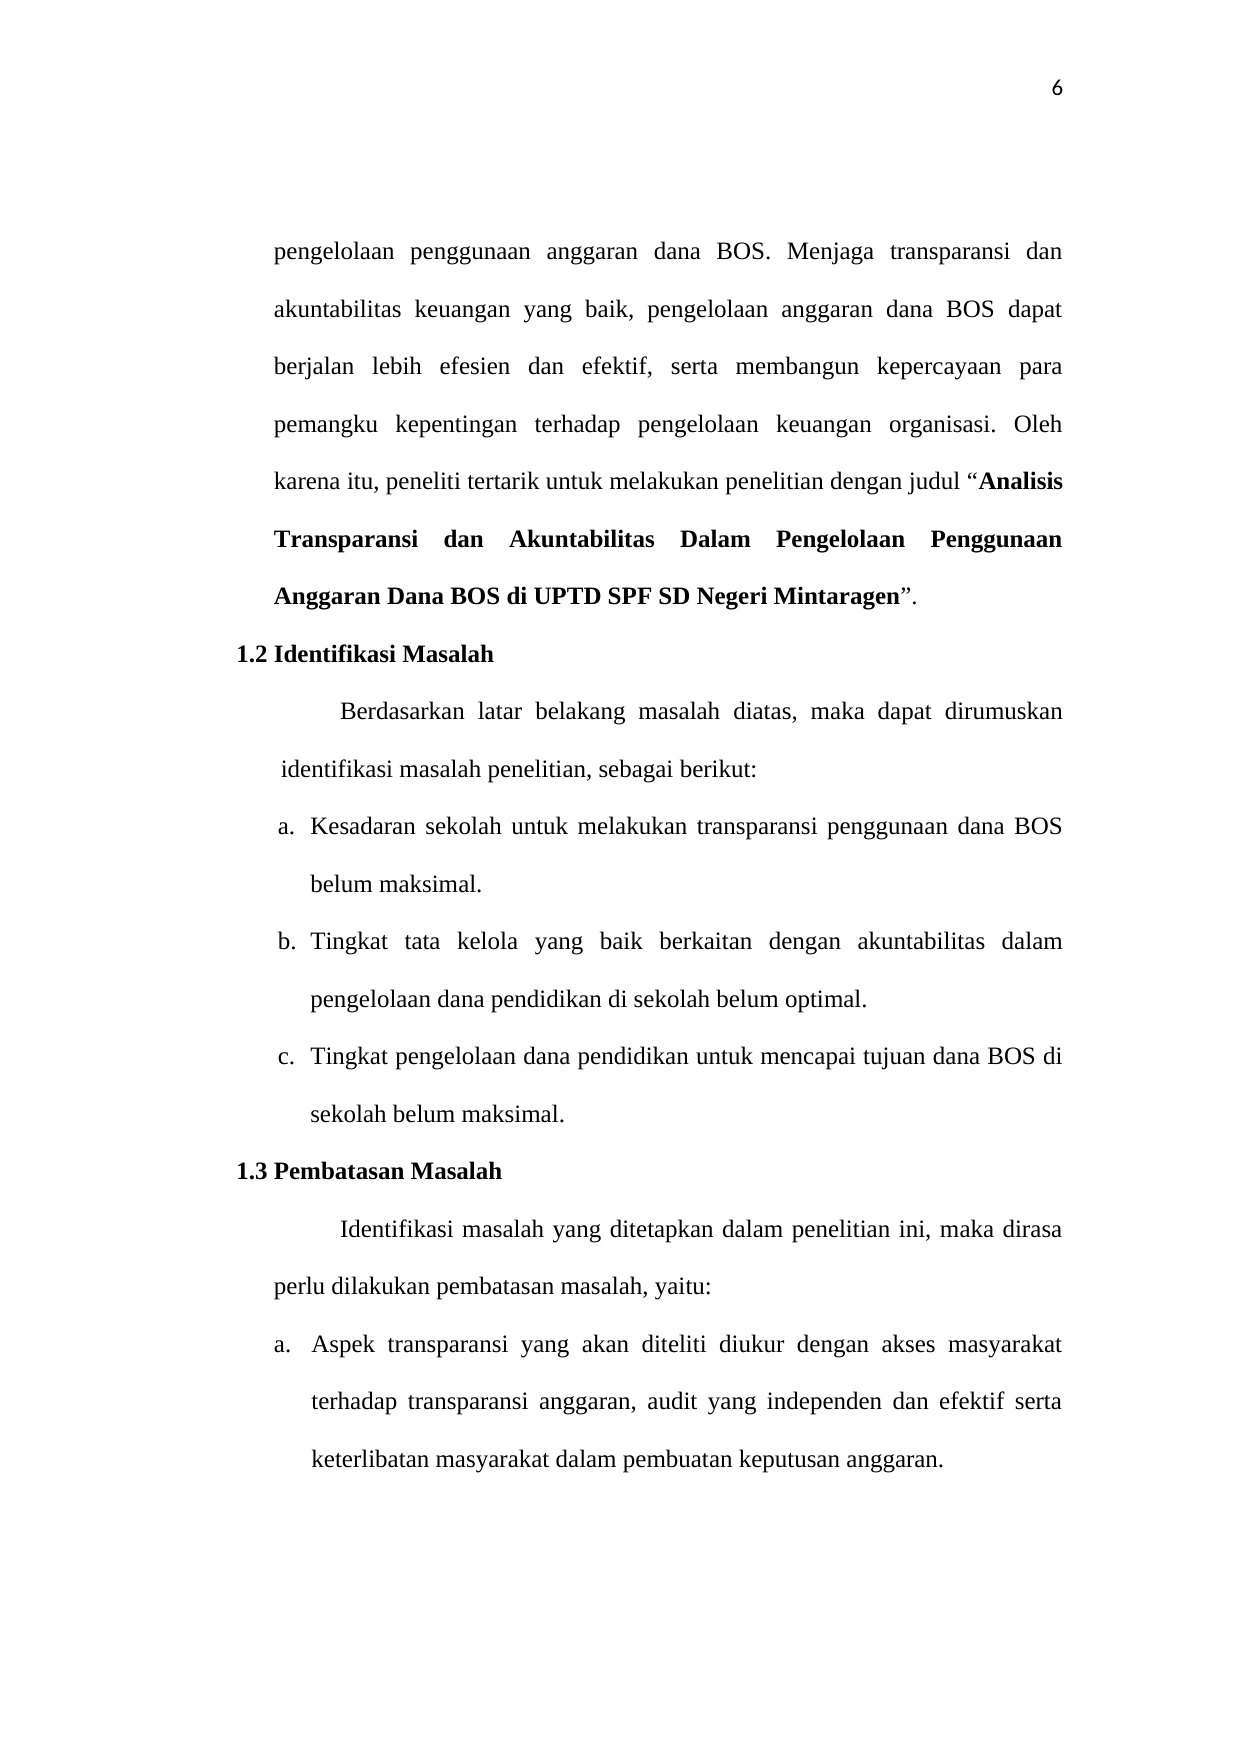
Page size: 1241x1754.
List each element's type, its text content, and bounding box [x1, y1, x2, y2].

list Tingkat tata kelola yang baik berkaitan dengan akuntabilitas dalam pengelolaan dana pendidikan di sekolah belum optimal. [278, 926, 1063, 1012]
text Identifikasi masalah yang ditetapkan dalam penelitian ini, maka dirasa perlu dilakukan pembatasan masalah, yaitu: [274, 1214, 1063, 1300]
text Berdasarkan latar belakang masalah diatas, maka dapat dirumuskan identifikasi masalah penelitian, sebagai berikut: [281, 696, 1063, 782]
subtitle Identifikasi Masalah [236, 639, 1063, 667]
list Kesadaran sekolah untuk melakukan transparansi penggunaan dana BOS belum maksimal. [278, 811, 1063, 897]
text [274, 236, 1063, 610]
list Tingkat pengelolaan dana pendidikan untuk mencapai tujuan dana BOS di sekolah belum maksimal. [278, 1041, 1063, 1127]
list Aspek transparansi yang akan diteliti diukur dengan akses masyarakat terhadap transparansi anggaran, audit yang independen dan efektif serta keterlibatan masyarakat dalam pembuatan keputusan anggaran. [274, 1329, 1063, 1472]
subtitle Pembatasan Masalah [236, 1156, 1063, 1185]
